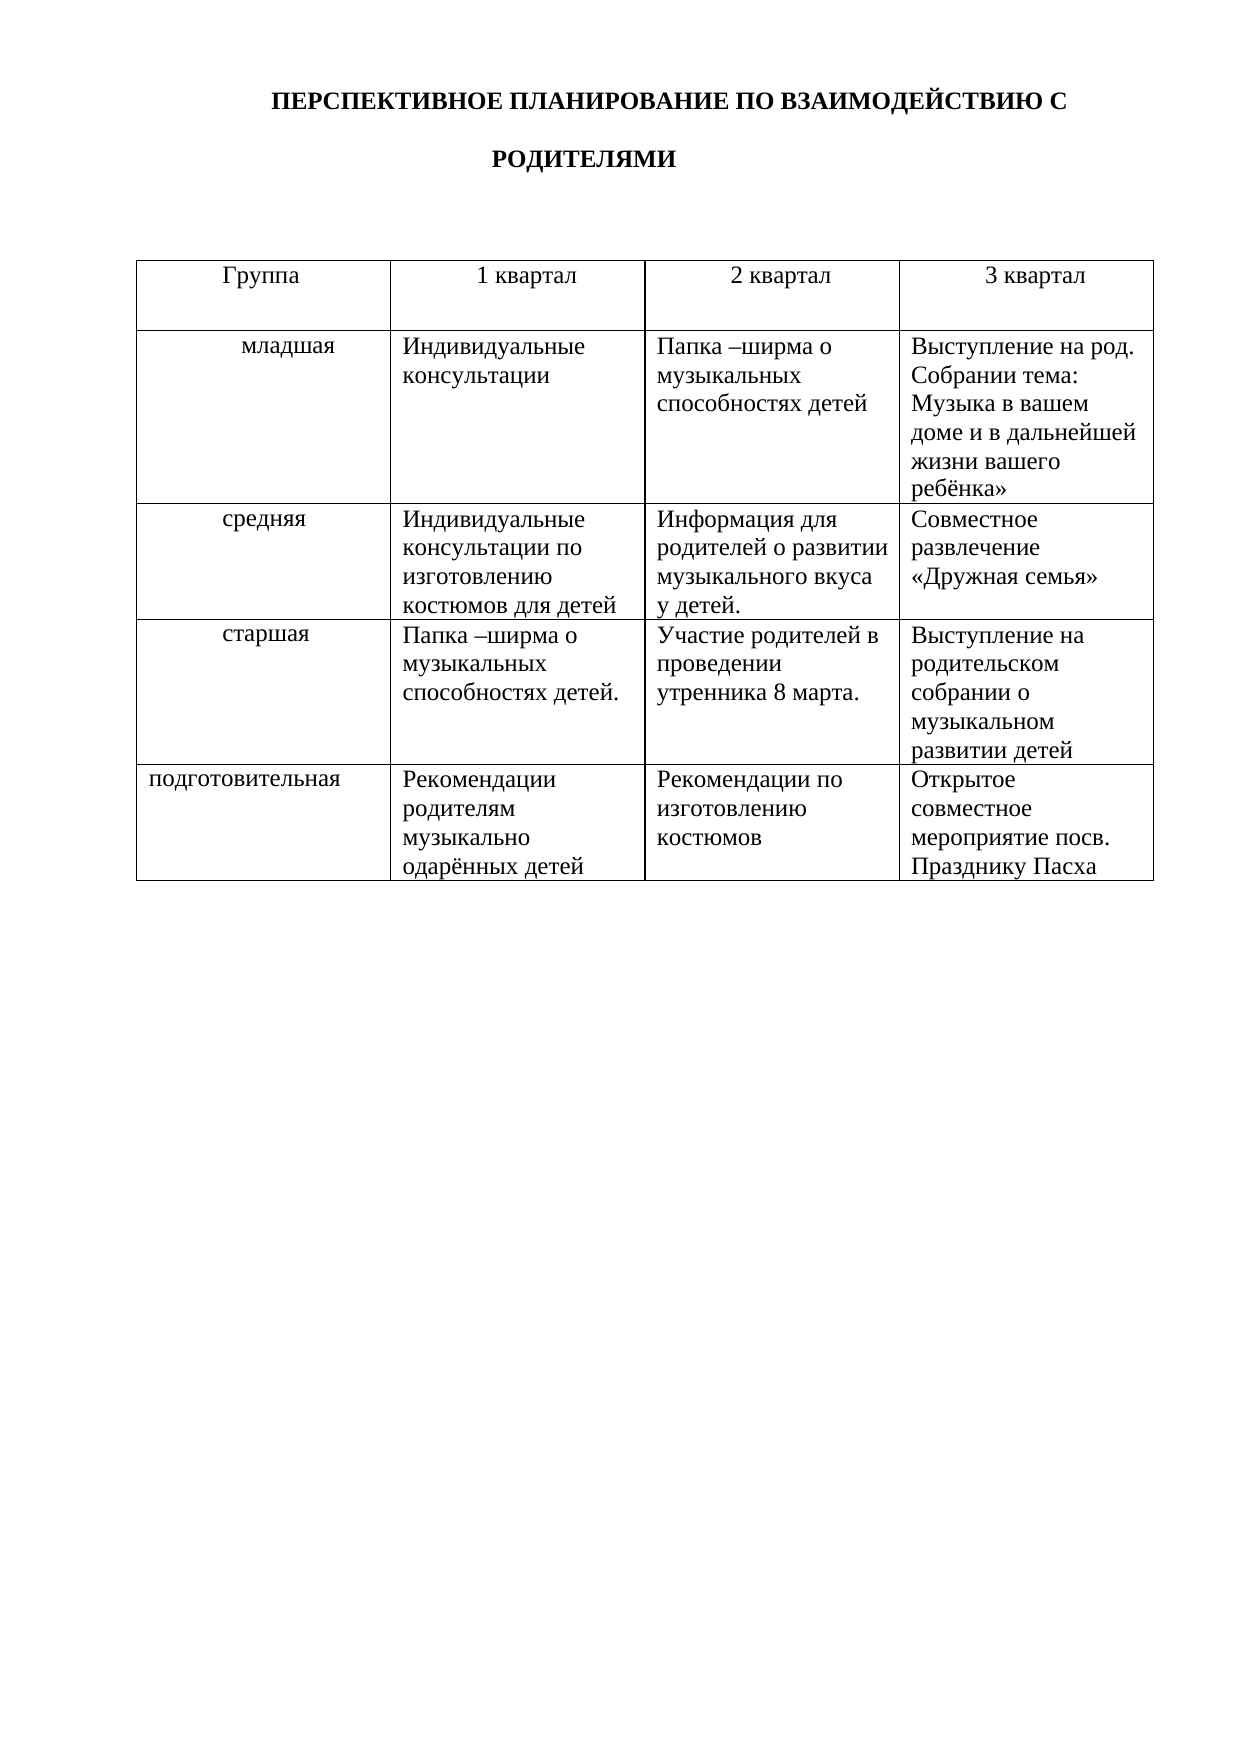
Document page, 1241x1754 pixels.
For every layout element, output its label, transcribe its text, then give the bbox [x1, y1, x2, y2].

table_cell Рекомендации родителям музыкально одарённых детей [391, 765, 644, 879]
table_header 1 квартал [391, 261, 644, 330]
table_cell младшая [137, 331, 390, 503]
table_cell Индивидуальные консультации по изготовлению костюмов для детей [391, 504, 644, 619]
table_cell Папка –ширма о музыкальных способностях детей [646, 331, 899, 503]
table_header 3 квартал [900, 261, 1153, 330]
table_cell Участие родителей в проведении утренника 8 марта. [646, 620, 899, 763]
table_cell Выступление на родительском собрании о музыкальном развитии детей [900, 620, 1153, 763]
table_cell подготовительная [137, 765, 390, 879]
table_cell средняя [137, 504, 390, 619]
table_cell Информация для родителей о развитии музыкального вкуса у детей. [646, 504, 899, 619]
table_cell старшая [137, 620, 390, 763]
table_cell Индивидуальные консультации [391, 331, 644, 503]
table_header 2 квартал [646, 261, 899, 330]
text ПЕРСПЕКТИВНОЕ ПЛАНИРОВАНИЕ ПО ВЗАИМОДЕЙСТВИЮ С РОДИТЕЛЯМИ [271, 86, 1070, 173]
table_cell Совместное развлечение «Дружная семья» [900, 504, 1153, 619]
table_cell Папка –ширма о музыкальных способностях детей. [391, 620, 644, 763]
table_cell Открытое совместное мероприятие посв. Празднику Пасха [900, 765, 1153, 879]
table_cell Рекомендации по изготовлению костюмов [646, 765, 899, 879]
table_header Группа [137, 261, 390, 330]
table_cell Выступление на род. Собрании тема: Музыка в вашем доме и в дальнейшей жизни вашего ребёнка» [900, 331, 1153, 503]
